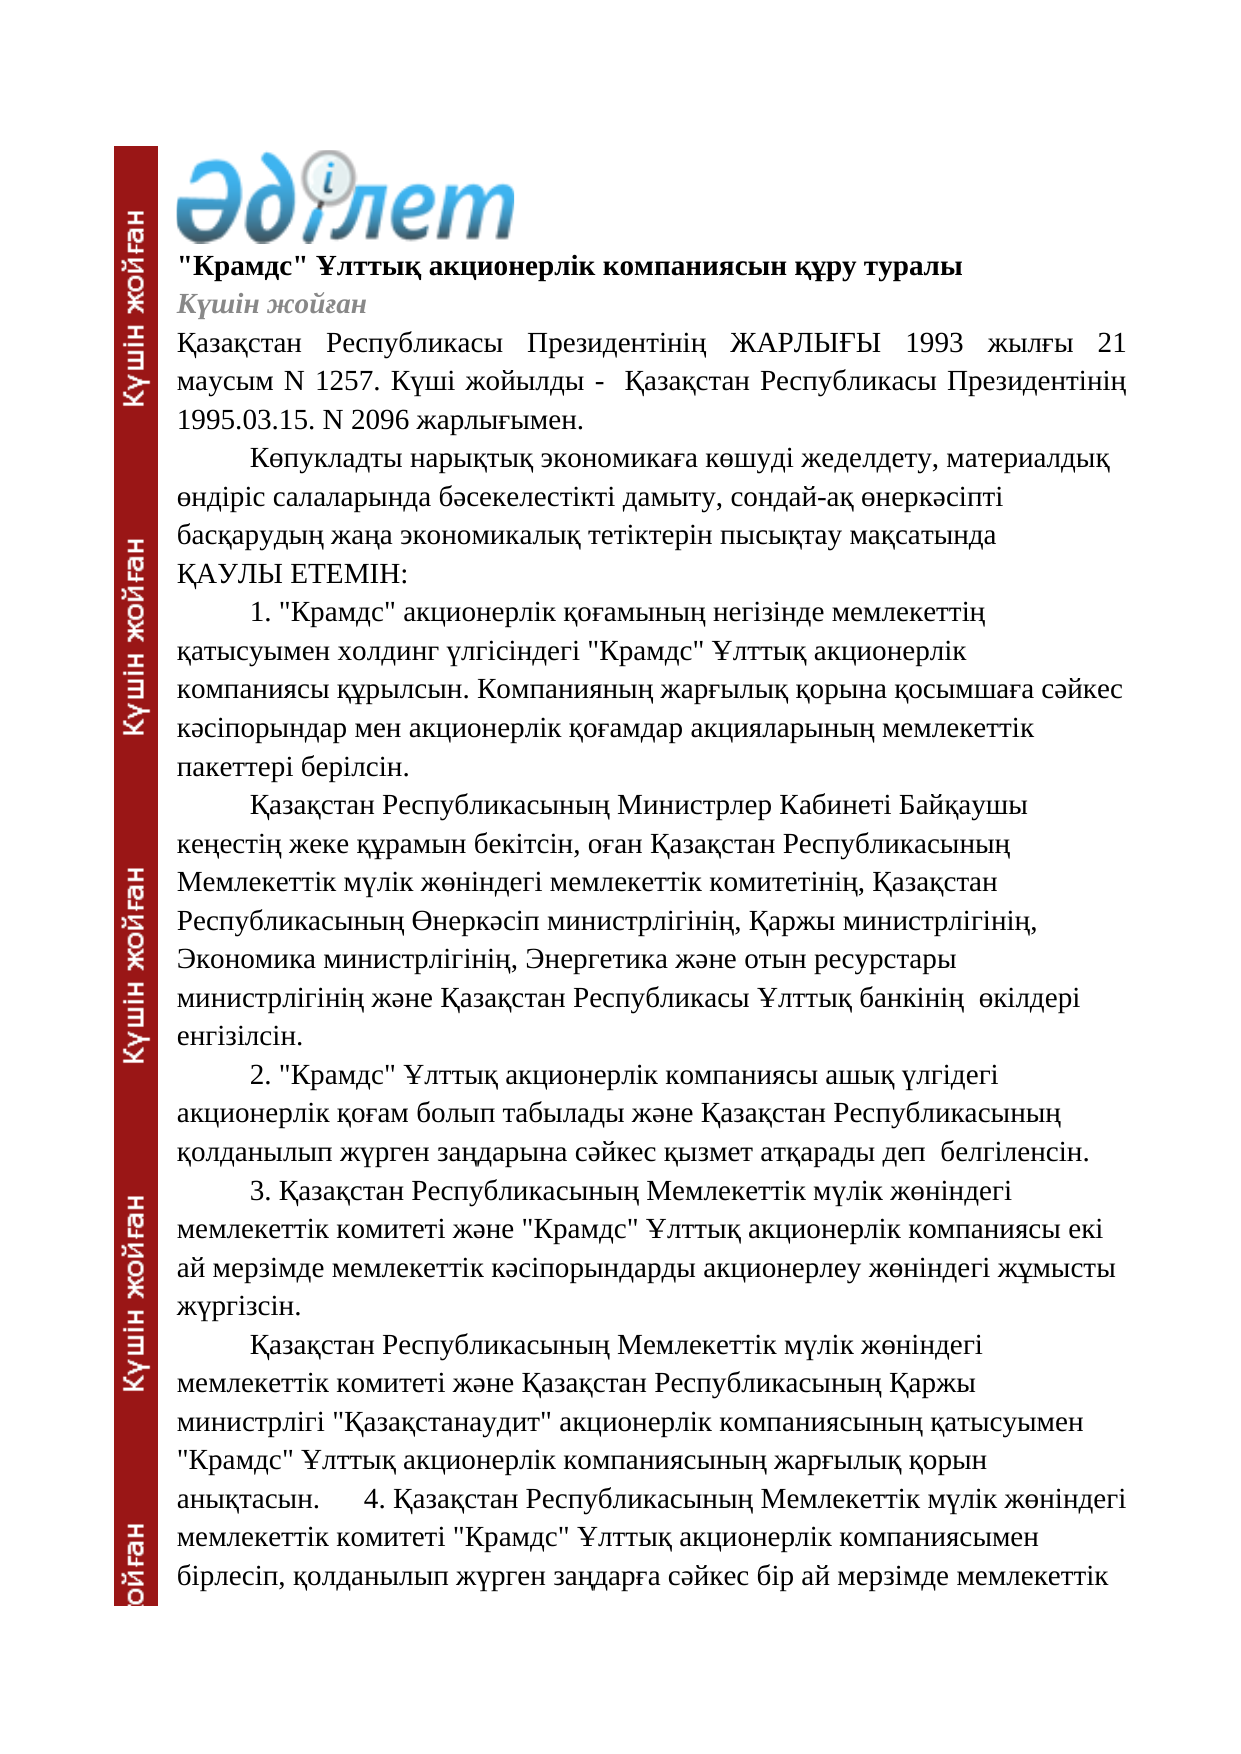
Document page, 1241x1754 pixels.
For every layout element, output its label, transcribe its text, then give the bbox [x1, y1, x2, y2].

picture [176, 150, 515, 244]
picture [114, 281, 158, 286]
picture [114, 146, 158, 248]
picture [114, 320, 158, 325]
picture [114, 1360, 158, 1365]
picture [114, 435, 158, 440]
text Қазақстан Республикасы Президентiнiң ЖАРЛЫҒЫ 1993 жылғы 21 маусым N 1257. Күшi жойылды - Қазақстан Республикасы Президентiнiң 1995.03.15. N 2096 жарлығымен. [112, 325, 1128, 435]
text "Крамдс" Ұлттық акционерлiк компаниясын құру туралы [112, 248, 1128, 281]
text Күшін жойған [112, 286, 1128, 320]
text Көпукладты нарықтық экономикаға көшудi жеделдету, материалдық өндiрiс салаларында бәсекелестiктi дамыту, сондай-ақ өнеркәсiптi басқарудың жаңа экономикалық тетiктерiн пысықтау мақсатында ҚАУЛЫ ЕТЕМIН: 1. "Крамдс" акционерлiк қоғамының негiзiнде мемлекеттiң қатысуымен холдинг үлгiсiндегi "Крамдс" Ұлттық акционерлiк компаниясы құрылсын. Компанияның жарғылық қорына қосымшаға сәйкес кәсiпорындар мен акционерлiк қоғамдар акцияларының мемлекеттiк пакеттерi берiлсiн. Қазақстан Республикасының Министрлер Кабинетi Байқаушы кеңестiң жеке құрамын бекiтсiн, оған Қазақстан Республикасының Мемлекеттiк мүлiк жөнiндегi мемлекеттiк комитетiнiң, Қазақстан Республикасының Өнеркәсiп министрлiгiнiң, Қаржы министрлiгiнiң, Экономика министрлiгiнiң, Энергетика және отын ресурстары министрлiгiнiң және Қазақстан Республикасы Ұлттық банкiнiң өкiлдерi енгiзiлсiн. 2. "Крамдс" Ұлттық акционерлiк компаниясы ашық үлгiдегi акционерлiк қоғам болып табылады және Қазақстан Республикасының қолданылып жүрген заңдарына сәйкес қызмет атқарады деп белгiленсiн. 3. Қазақстан Республикасының Мемлекеттiк мүлiк жөнiндегi мемлекеттiк комитетi және "Крамдс" Ұлттық акционерлiк компаниясы екi ай мерзiмде мемлекеттiк кәсiпорындарды акционерлеу жөнiндегi жұмысты жүргiзсiн. Қазақстан Республикасының Мемлекеттiк мүлiк жөнiндегi [112, 440, 1128, 1360]
picture [114, 1592, 158, 1606]
